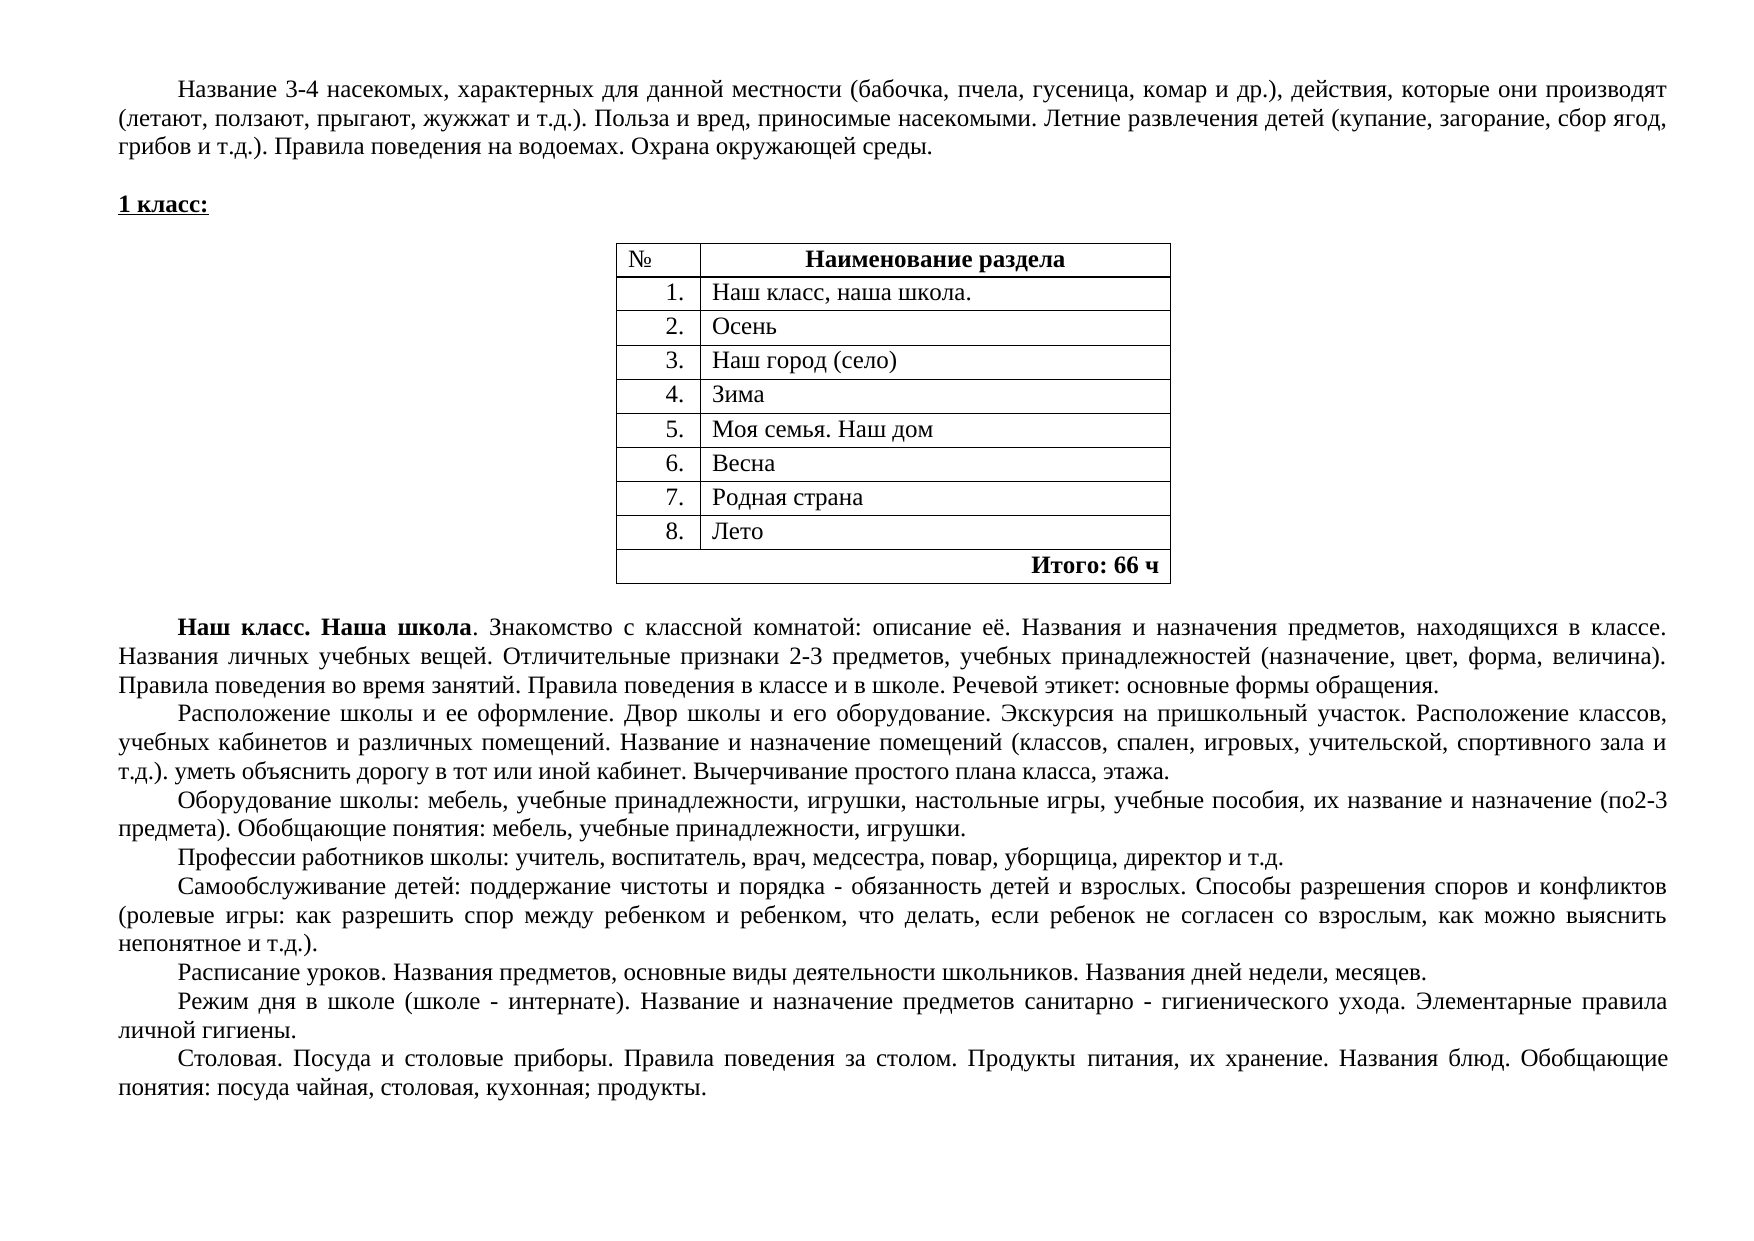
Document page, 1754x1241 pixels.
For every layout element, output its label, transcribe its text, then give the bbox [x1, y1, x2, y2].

table_cell Моя семья. Наш дом [701, 414, 1170, 447]
table_cell Весна [701, 448, 1170, 481]
table_cell [617, 482, 700, 515]
text 1 класс: [118, 189, 1668, 218]
table_cell [617, 380, 700, 413]
text Профессии работников школы: учитель, воспитатель, врач, медсестра, повар, уборщица, директор и т.д. [118, 842, 1668, 871]
table_header Наименование раздела [701, 244, 1170, 276]
text Режим дня в школе (школе - интернате). Название и назначение предметов санитарно - гигиенического ухода. Элементарные правила личной гигиены. [118, 986, 1668, 1043]
text Расписание уроков. Названия предметов, основные виды деятельности школьников. Названия дней недели, месяцев. [118, 957, 1668, 986]
table_cell [617, 278, 700, 310]
text Самообслуживание детей: поддержание чистоты и порядка - обязанность детей и взрослых. Способы разрешения споров и конфликтов (ролевые игры: как разрешить спор между ребенком и ребенком, что делать, если ребенок не согласен со взрослым, как можно выяснить непонятное и т.д.). [118, 871, 1668, 957]
table_cell [617, 346, 700, 378]
text Расположение школы и ее оформление. Двор школы и его оборудование. Экскурсия на пришкольный участок. Расположение классов, учебных кабинетов и различных помещений. Название и назначение помещений (классов, спален, игровых, учительской, спортивного зала и т.д.). уметь объяснить дорогу в тот или иной кабинет. Вычерчивание простого плана класса, этажа. [118, 698, 1668, 785]
table_cell Зима [701, 380, 1170, 413]
table_cell Итого: 66 ч [617, 550, 1170, 582]
text Столовая. Посуда и столовые приборы. Правила поведения за столом. Продукты питания, их хранение. Названия блюд. Обобщающие понятия: посуда чайная, столовая, кухонная; продукты. [118, 1043, 1668, 1101]
table_cell [617, 516, 700, 549]
table_cell [617, 448, 700, 481]
text Оборудование школы: мебель, учебные принадлежности, игрушки, настольные игры, учебные пособия, их название и назначение (по2-3 предмета). Обобщающие понятия: мебель, учебные принадлежности, игрушки. [118, 785, 1668, 842]
table_cell Осень [701, 311, 1170, 344]
text Наш класс. Наша школа. Знакомство с классной комнатой: описание её. Названия и назначения предметов, находящихся в классе. Названия личных учебных вещей. Отличительные признаки 2-3 предметов, учебных принадлежностей (назначение, цвет, форма, величина). Правила поведения во время занятий. Правила поведения в классе и в школе. Речевой этикет: основные формы обращения. [118, 612, 1668, 698]
text Название 3-4 насекомых, характерных для данной местности (бабочка, пчела, гусеница, комар и др.), действия, которые они производят (летают, ползают, прыгают, жужжат и т.д.). Польза и вред, приносимые насекомыми. Летние развлечения детей (купание, загорание, сбор ягод, грибов и т.д.). Правила поведения на водоемах. Охрана окружающей среды. [118, 74, 1668, 160]
table_cell Родная страна [701, 482, 1170, 515]
table_cell Наш город (село) [701, 346, 1170, 378]
table_header № [617, 244, 700, 276]
table_cell [617, 311, 700, 344]
table_cell Лето [701, 516, 1170, 549]
table_cell Наш класс, наша школа. [701, 278, 1170, 310]
table_cell [617, 414, 700, 447]
